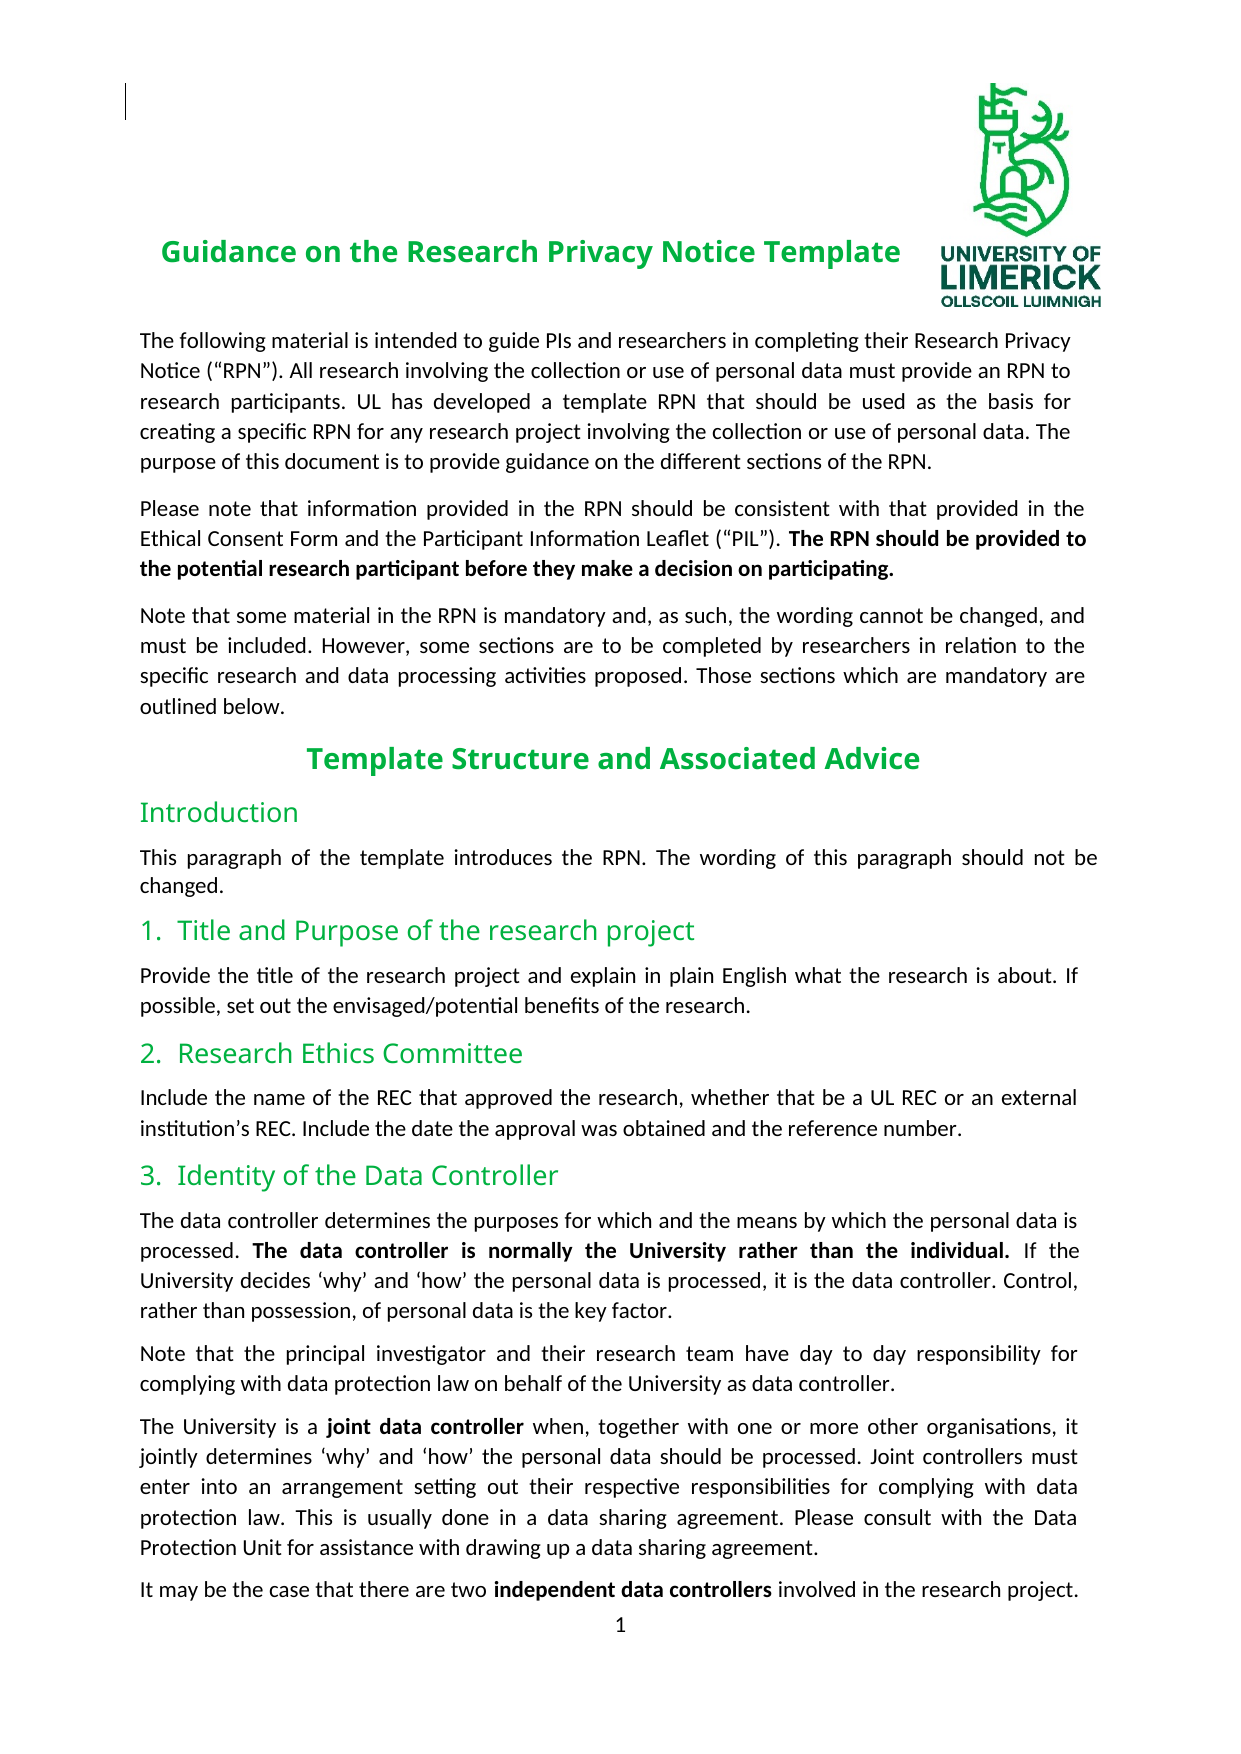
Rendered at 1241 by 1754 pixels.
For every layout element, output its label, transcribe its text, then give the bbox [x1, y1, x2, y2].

text Template Structure and Associated Advice [139, 738, 1087, 778]
text Note that the principal investigator and their research team have day to day responsibility for complying with data protection law on behalf of the University as data controller. [139, 1339, 1080, 1397]
text Please note that information provided in the RPN should be consistent with that provided in the Ethical Consent Form and the Participant Information Leaflet (“PIL”). The RPN should be provided to the potential research participant before they make a decision on participating. [139, 494, 1087, 582]
text This paragraph of the template introduces the RPN. The wording of this paragraph should not be changed. [139, 843, 1101, 899]
text The University is a joint data controller when, together with one or more other organisations, it jointly determines ‘why’ and ‘how’ the personal data should be processed. Joint controllers must enter into an arrangement setting out their respective responsibilities for complying with data protection law. This is usually done in a data sharing agreement. Please consult with the Data Protection Unit for assistance with drawing up a data sharing agreement. [139, 1412, 1080, 1561]
subtitle Research Ethics Committee [139, 1034, 1101, 1071]
picture [941, 83, 1101, 307]
subtitle Identity of the Data Controller [139, 1156, 1101, 1193]
subtitle Introduction [139, 794, 1101, 831]
subtitle Guidance on the Research Privacy Notice Template [139, 231, 941, 271]
text Note that some material in the RPN is mandatory and, as such, the wording cannot be changed, and must be included. However, some sections are to be completed by researchers in relation to the specific research and data processing activities proposed. Those sections which are mandatory are outlined below. [139, 601, 1087, 720]
text The following material is intended to guide PIs and researchers in completing their Research Privacy Notice (“RPN”). All research involving the collection or use of personal data must provide an RPN to research participants. UL has developed a template RPN that should be used as the basis for creating a specific RPN for any research project involving the collection or use of personal data. The purpose of this document is to provide guidance on the different sections of the RPN. [139, 326, 1073, 475]
text The data controller determines the purposes for which and the means by which the personal data is processed. The data controller is normally the University rather than the individual. If the University decides ‘why’ and ‘how’ the personal data is processed, it is the data controller. Control, rather than possession, of personal data is the key factor. [139, 1206, 1080, 1324]
text Provide the title of the research project and explain in plain English what the research is about. If possible, set out the envisaged/potential benefits of the research. [139, 961, 1080, 1019]
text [139, 1576, 1080, 1603]
text Include the name of the REC that approved the research, whether that be a UL REC or an external institution’s REC. Include the date the approval was obtained and the reference number. [139, 1083, 1080, 1142]
subtitle Title and Purpose of the research project [139, 912, 1101, 949]
